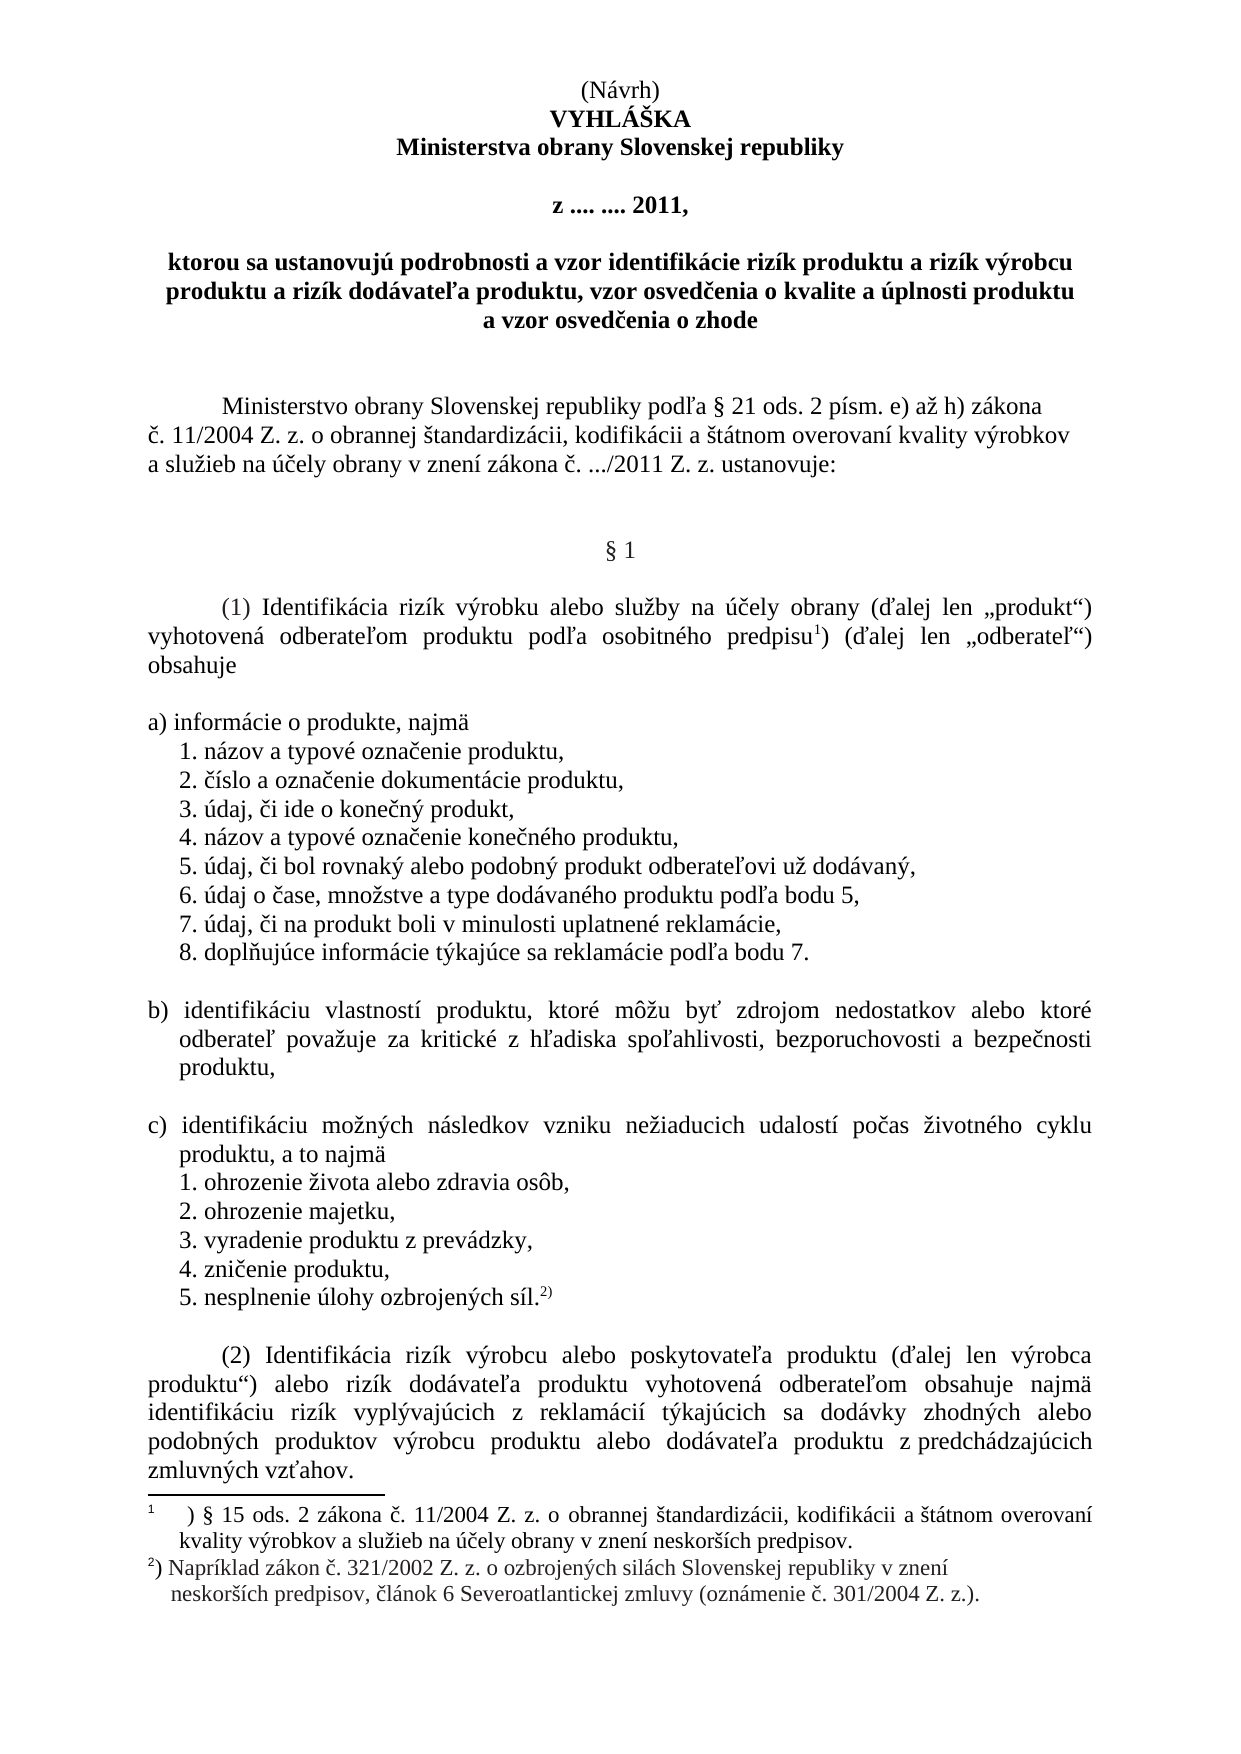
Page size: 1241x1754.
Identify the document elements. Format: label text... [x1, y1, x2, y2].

text 6. údaj o čase, množstve a type dodávaného produktu podľa bodu 5, [179, 880, 1092, 909]
text 4. zničenie produktu, [179, 1254, 1092, 1282]
text 8. doplňujúce informácie týkajúce sa reklamácie podľa bodu 7. [179, 937, 1092, 966]
text (1) Identifikácia rizík výrobku alebo služby na účely obrany (ďalej len „produkt“) vyhotovená odberateľom produktu podľa osobitného predpisu) (ďalej len „odberateľ“) obsahuje [148, 592, 1092, 679]
text ktorou sa ustanovujú podrobnosti a vzor identifikácie rizík produktu a rizík výrobcu produktu a rizík dodávateľa produktu, vzor osvedčenia o kvalite a úplnosti produktu a vzor osvedčenia o zhode [148, 247, 1092, 334]
text c) identifikáciu možných následkov vzniku nežiaducich udalostí počas životného cyklu produktu, a to najmä [148, 1110, 1092, 1167]
text 4. názov a typové označenie konečného produktu, [179, 822, 1092, 851]
text 2. číslo a označenie dokumentácie produktu, [179, 765, 1092, 794]
text 1. názov a typové označenie produktu, [179, 736, 1092, 765]
text 3. vyradenie produktu z prevádzky, [179, 1225, 1092, 1254]
text a) informácie o produkte, najmä [148, 707, 1092, 736]
text (2) Identifikácia rizík výrobcu alebo poskytovateľa produktu (ďalej len výrobca produktu“) alebo rizík dodávateľa produktu vyhotovená odberateľom obsahuje najmä identifikáciu rizík vyplývajúcich z reklamácií týkajúcich sa dodávky zhodných alebo podobných produktov výrobcu produktu alebo dodávateľa produktu z predchádzajúcich zmluvných vzťahov. [148, 1340, 1092, 1484]
text 5. nesplnenie úlohy ozbrojených síl.) [179, 1282, 1092, 1311]
text (Návrh) [148, 75, 1092, 104]
text Ministerstva obrany Slovenskej republiky [148, 132, 1092, 161]
text z .... .... 2011, [148, 190, 1092, 219]
text 5. údaj, či bol rovnaký alebo podobný produkt odberateľovi už dodávaný, [179, 851, 1092, 880]
text b) identifikáciu vlastností produktu, ktoré môžu byť zdrojom nedostatkov alebo ktoré odberateľ považuje za kritické z hľadiska spoľahlivosti, bezporuchovosti a bezpečnosti produktu, [148, 995, 1092, 1081]
text 1. ohrozenie života alebo zdravia osôb, [179, 1167, 1092, 1196]
text 2. ohrozenie majetku, [179, 1196, 1092, 1225]
text 3. údaj, či ide o konečný produkt, [179, 794, 1092, 822]
text Ministerstvo obrany Slovenskej republiky podľa § 21 ods. 2 písm. e) až h) zákona č. 11/2004 Z. z. o obrannej štandardizácii, kodifikácii a štátnom overovaní kvality výrobkov a služieb na účely obrany v znení zákona č. .../2011 Z. z. ustanovuje: [148, 391, 1092, 477]
text 7. údaj, či na produkt boli v minulosti uplatnené reklamácie, [179, 909, 1092, 937]
text VYHLÁŠKA [148, 104, 1092, 132]
text § 1 [148, 535, 1092, 564]
